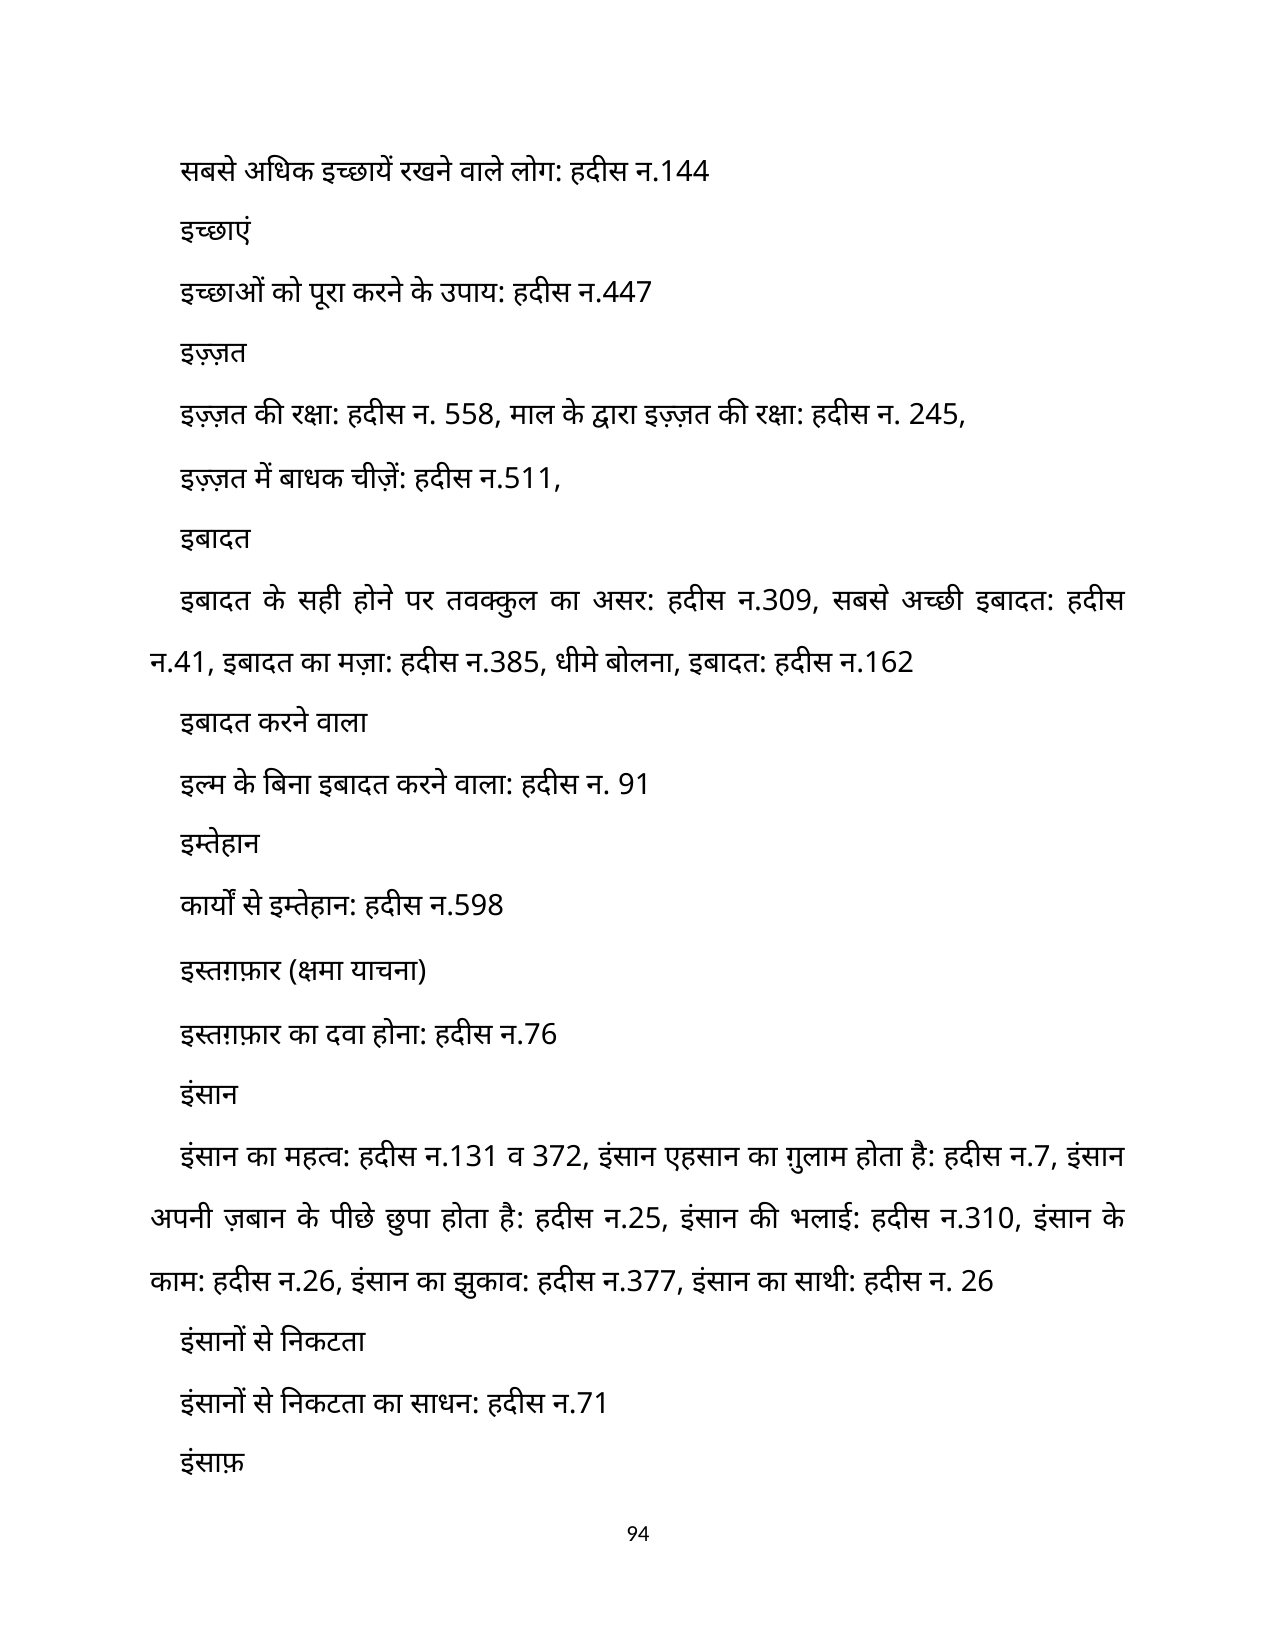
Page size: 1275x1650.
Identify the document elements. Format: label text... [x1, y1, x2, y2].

text इस्तग़फ़ार का दवा होना: हदीस न.76 [150, 1013, 1125, 1057]
text इबादत के सही होने पर तवक्कुल का असर: हदीस न.309, सबसे अच्छी इबादत: हदीस न.41, इबादत का मज़ा: हदीस न.385, धीमे बोलना, इबादत: हदीस न.162 [150, 579, 1125, 685]
text इम्तेहान [150, 828, 1125, 866]
text इज़्ज़त की रक्षा: हदीस न. 558, माल के द्वारा इज़्ज़त की रक्षा: हदीस न. 245, [150, 393, 1125, 436]
text इंसान [150, 1078, 1125, 1116]
text कार्यों से इम्तेहान: हदीस न.598 [150, 884, 1125, 928]
text इंसाफ़ [150, 1447, 1125, 1484]
text इस्तग़फ़ार (क्षमा याचना) [150, 949, 1125, 992]
text इज़्ज़त [150, 336, 1125, 374]
text इबादत [150, 522, 1125, 560]
text इंसानों से निकटता [150, 1325, 1125, 1363]
text इच्छाओं को पूरा करने के उपाय: हदीस न.447 [150, 271, 1125, 314]
text इल्म के बिना इबादत करने वाला: हदीस न. 91 [150, 763, 1125, 806]
text इच्छाएं [150, 214, 1125, 252]
text इंसान का महत्व: हदीस न.131 व 372, इंसान एहसान का ग़ुलाम होता है: हदीस न.7, इंसान अपनी ज़बान के पीछे छुपा होता है: हदीस न.25, इंसान की भलाई: हदीस न.310, इंसान के काम: हदीस न.26, इंसान का झुकाव: हदीस न.377, इंसान का साथी: हदीस न. 26 [150, 1135, 1125, 1304]
text इज़्ज़त में बाधक चीज़ें: हदीस न.511, [150, 457, 1125, 500]
text इंसानों से निकटता का साधन: हदीस न.71 [150, 1382, 1125, 1425]
text इबादत करने वाला [150, 706, 1125, 744]
text सबसे अधिक इच्छायें रखने वाले लोग: हदीस न.144 [150, 150, 1125, 193]
